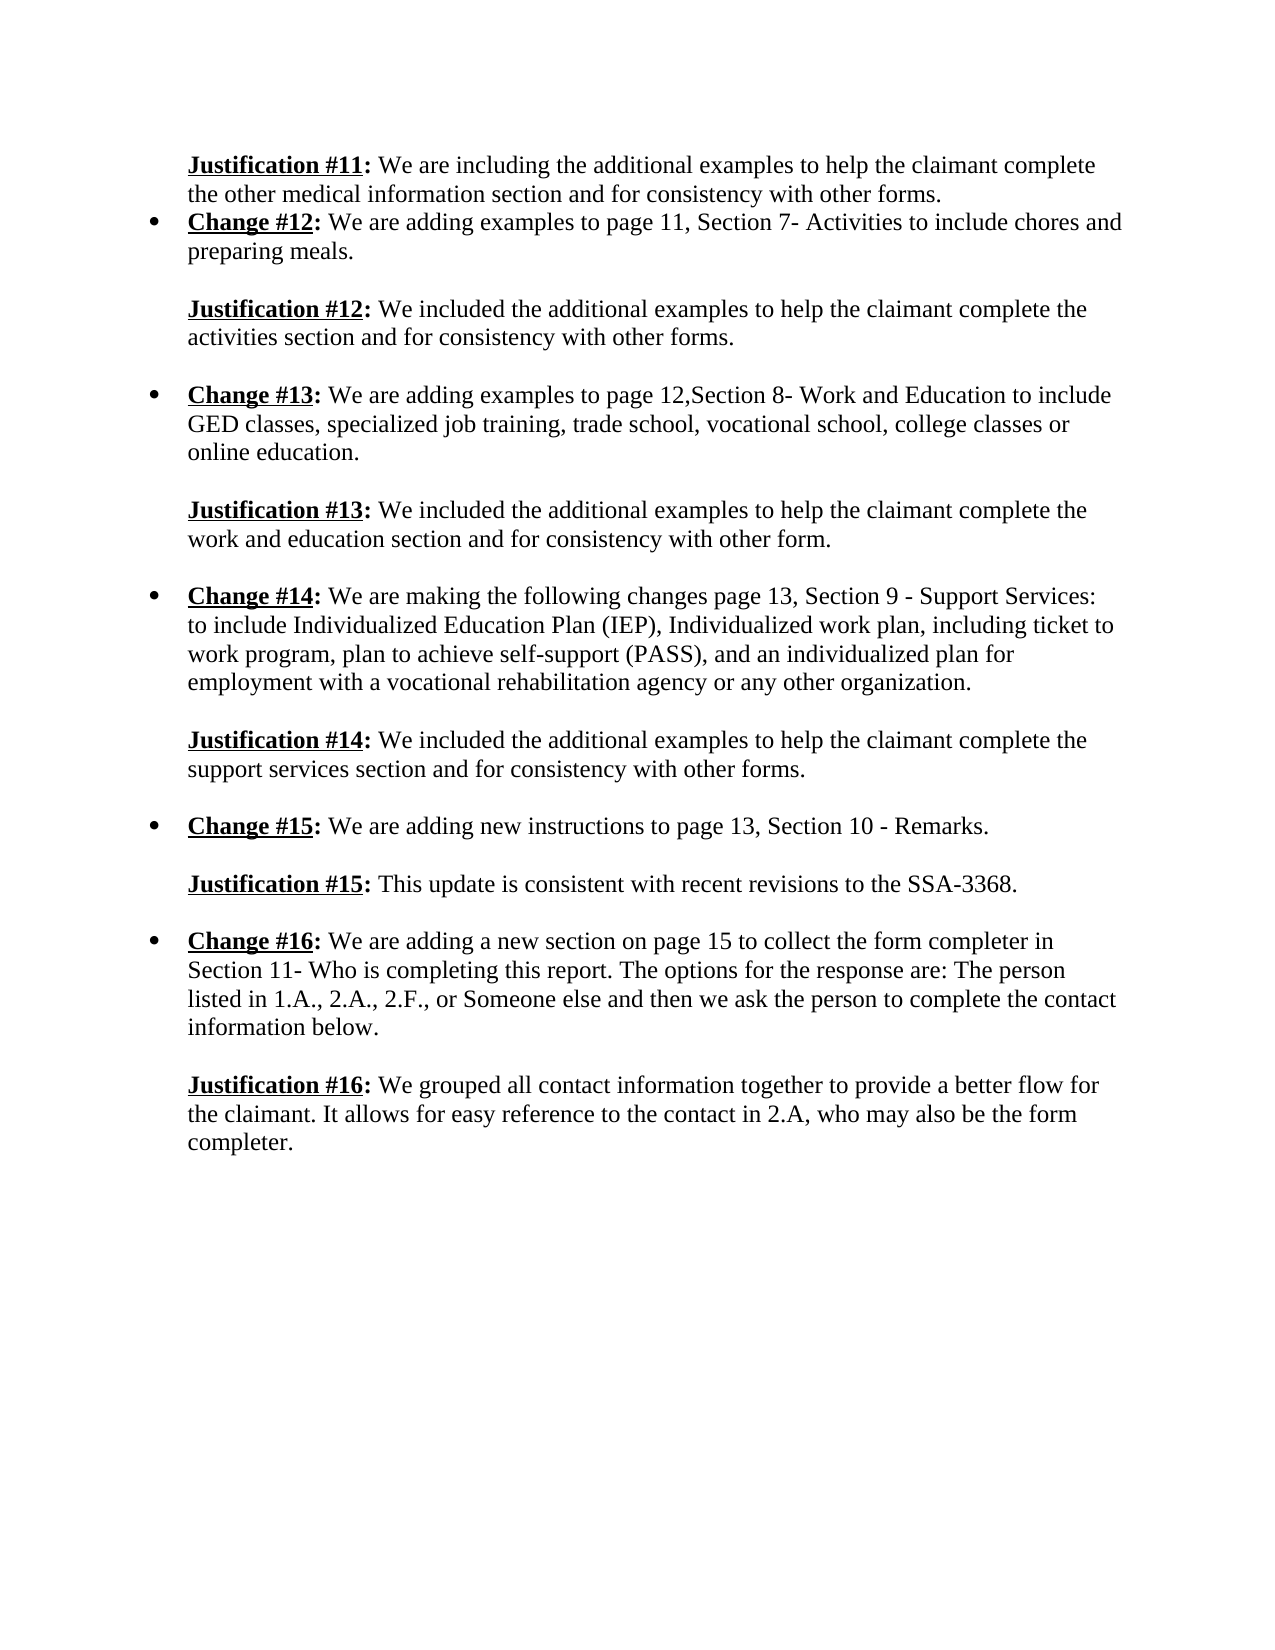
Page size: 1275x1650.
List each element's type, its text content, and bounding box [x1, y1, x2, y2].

list Change #13: We are adding examples to page 12,Section 8- Work and Education to include GED classes, specialized job training, trade school, vocational school, college classes or online education. [150, 380, 1125, 466]
list Change #12: We are adding examples to page 11, Section 7- Activities to include chores and preparing meals. [150, 207, 1125, 265]
list Change #14: We are making the following changes page 13, Section 9 - Support Services: to include Individualized Education Plan (IEP), Individualized work plan, including ticket to work program, plan to achieve self-support (PASS), and an individualized plan for employment with a vocational rehabilitation agency or any other organization. [150, 581, 1125, 696]
text Justification #15: This update is consistent with recent revisions to the SSA-3368. [187, 869, 1125, 897]
list Change #16: We are adding a new section on page 15 to collect the form completer in Section 11- Who is completing this report. The options for the response are: The person listed in 1.A., 2.A., 2.F., or Someone else and then we ask the person to complete the contact information below. [150, 926, 1125, 1041]
text Justification #11: We are including the additional examples to help the claimant complete the other medical information section and for consistency with other forms. [187, 150, 1125, 207]
text Justification #14: We included the additional examples to help the claimant complete the support services section and for consistency with other forms. [187, 725, 1125, 782]
text Justification #12: We included the additional examples to help the claimant complete the activities section and for consistency with other forms. [187, 294, 1125, 351]
text Justification #13: We included the additional examples to help the claimant complete the work and education section and for consistency with other form. [187, 495, 1125, 552]
list Change #15: We are adding new instructions to page 13, Section 10 - Remarks. [150, 811, 1125, 840]
text Justification #16: We grouped all contact information together to provide a better flow for the claimant. It allows for easy reference to the contact in 2.A, who may also be the form completer. [187, 1070, 1125, 1156]
